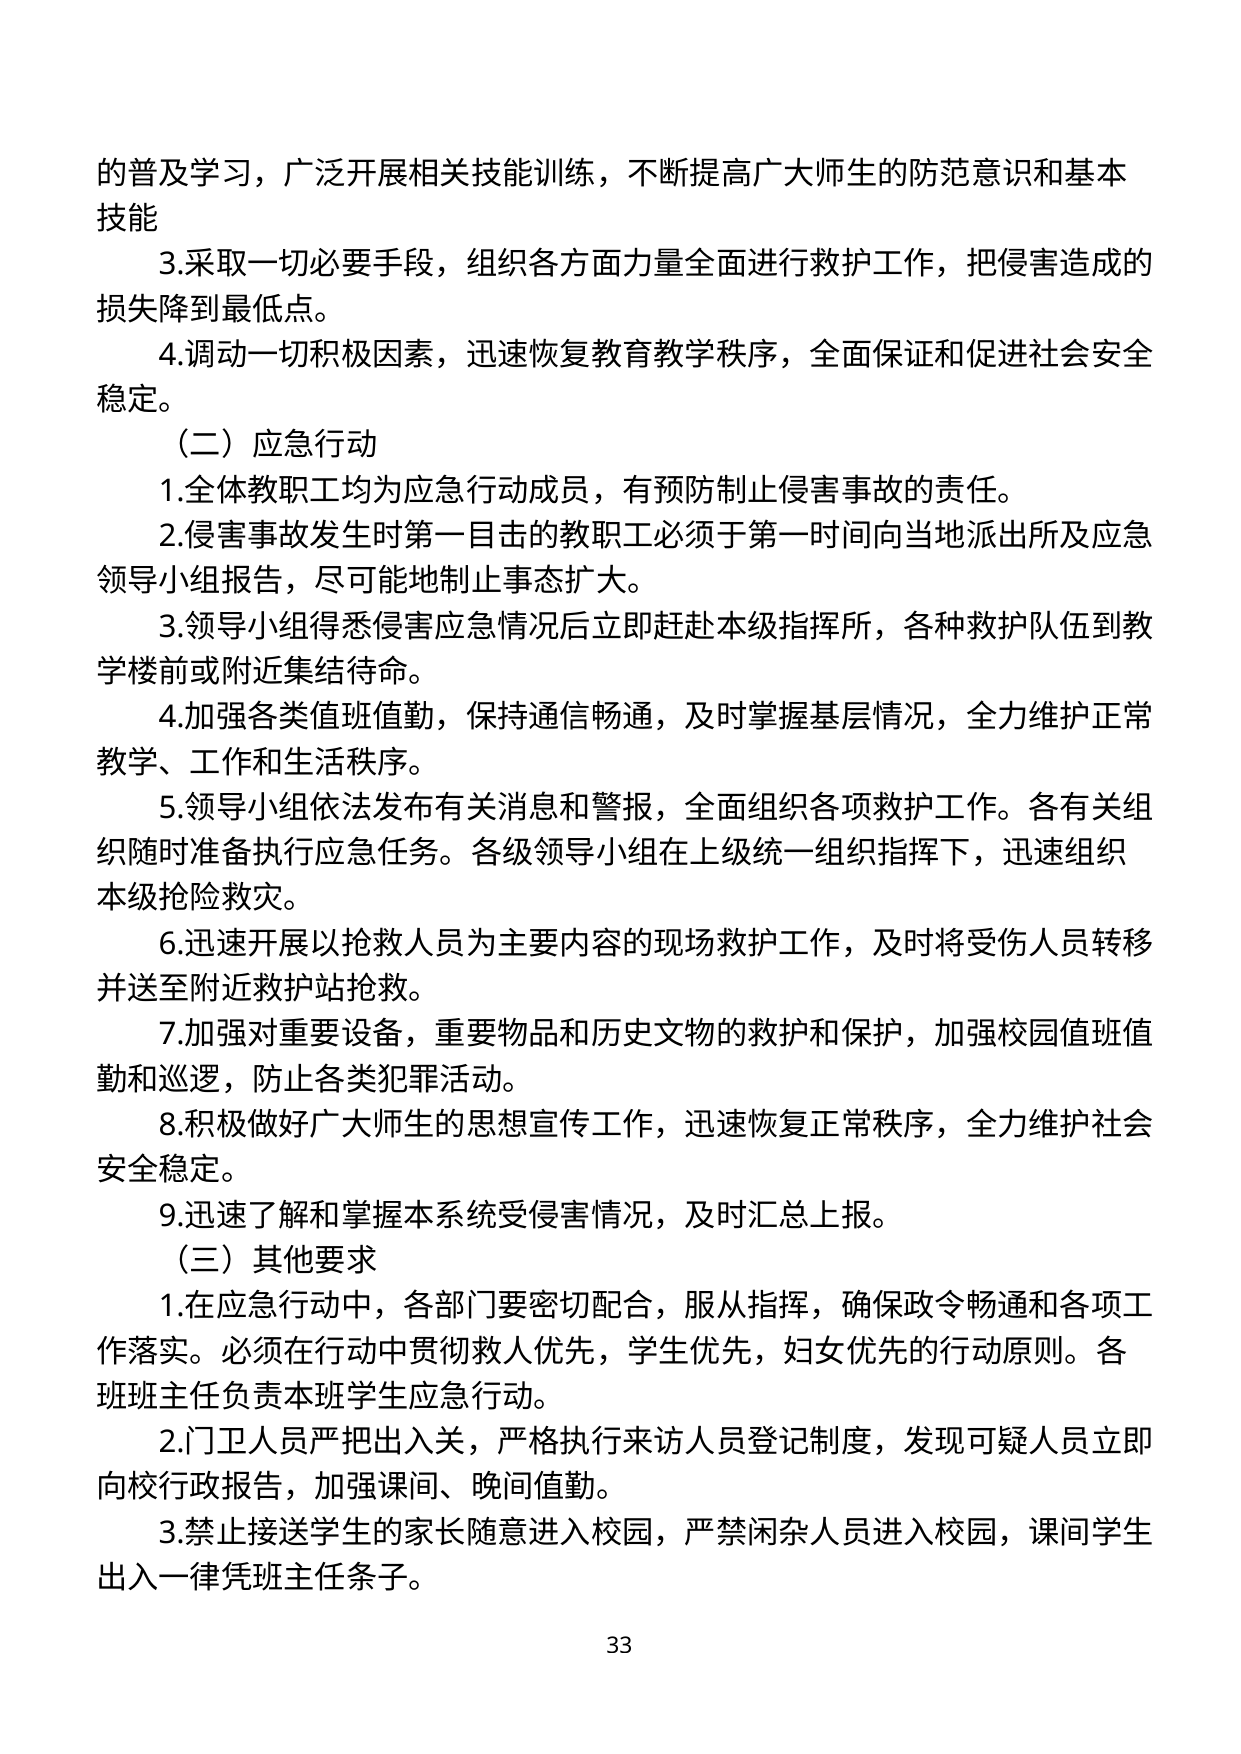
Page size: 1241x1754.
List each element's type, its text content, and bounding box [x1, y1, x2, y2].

text 6.迅速开展以抢救人员为主要内容的现场救护工作，及时将受伤人员转移并送至附近救护站抢救。 [96, 918, 1157, 1008]
text 2.门卫人员严把出入关，严格执行来访人员登记制度，发现可疑人员立即向校行政报告，加强课间、晚间值勤。 [96, 1416, 1157, 1507]
text 8.积极做好广大师生的思想宣传工作，迅速恢复正常秩序，全力维护社会安全稳定。 [96, 1099, 1157, 1190]
text （三）其他要求 [96, 1235, 1157, 1280]
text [96, 148, 1157, 238]
text 3.采取一切必要手段，组织各方面力量全面进行救护工作，把侵害造成的损失降到最低点。 [96, 238, 1157, 329]
text 3.领导小组得悉侵害应急情况后立即赶赴本级指挥所，各种救护队伍到教学楼前或附近集结待命。 [96, 601, 1157, 691]
text 2.侵害事故发生时第一目击的教职工必须于第一时间向当地派出所及应急领导小组报告，尽可能地制止事态扩大。 [96, 510, 1157, 601]
text 3.禁止接送学生的家长随意进入校园，严禁闲杂人员进入校园，课间学生出入一律凭班主任条子。 [96, 1507, 1157, 1597]
text 4.加强各类值班值勤，保持通信畅通，及时掌握基层情况，全力维护正常教学、工作和生活秩序。 [96, 691, 1157, 782]
text 7.加强对重要设备，重要物品和历史文物的救护和保护，加强校园值班值勤和巡逻，防止各类犯罪活动。 [96, 1008, 1157, 1099]
text 1.在应急行动中，各部门要密切配合，服从指挥，确保政令畅通和各项工作落实。必须在行动中贯彻救人优先，学生优先，妇女优先的行动原则。各班班主任负责本班学生应急行动。 [96, 1280, 1157, 1416]
text 4.调动一切积极因素，迅速恢复教育教学秩序，全面保证和促进社会安全稳定。 [96, 329, 1157, 419]
text 9.迅速了解和掌握本系统受侵害情况，及时汇总上报。 [96, 1190, 1157, 1235]
text 1.全体教职工均为应急行动成员，有预防制止侵害事故的责任。 [96, 465, 1157, 510]
text （二）应急行动 [96, 419, 1157, 465]
text 5.领导小组依法发布有关消息和警报，全面组织各项救护工作。各有关组织随时准备执行应急任务。各级领导小组在上级统一组织指挥下，迅速组织本级抢险救灾。 [96, 782, 1157, 918]
